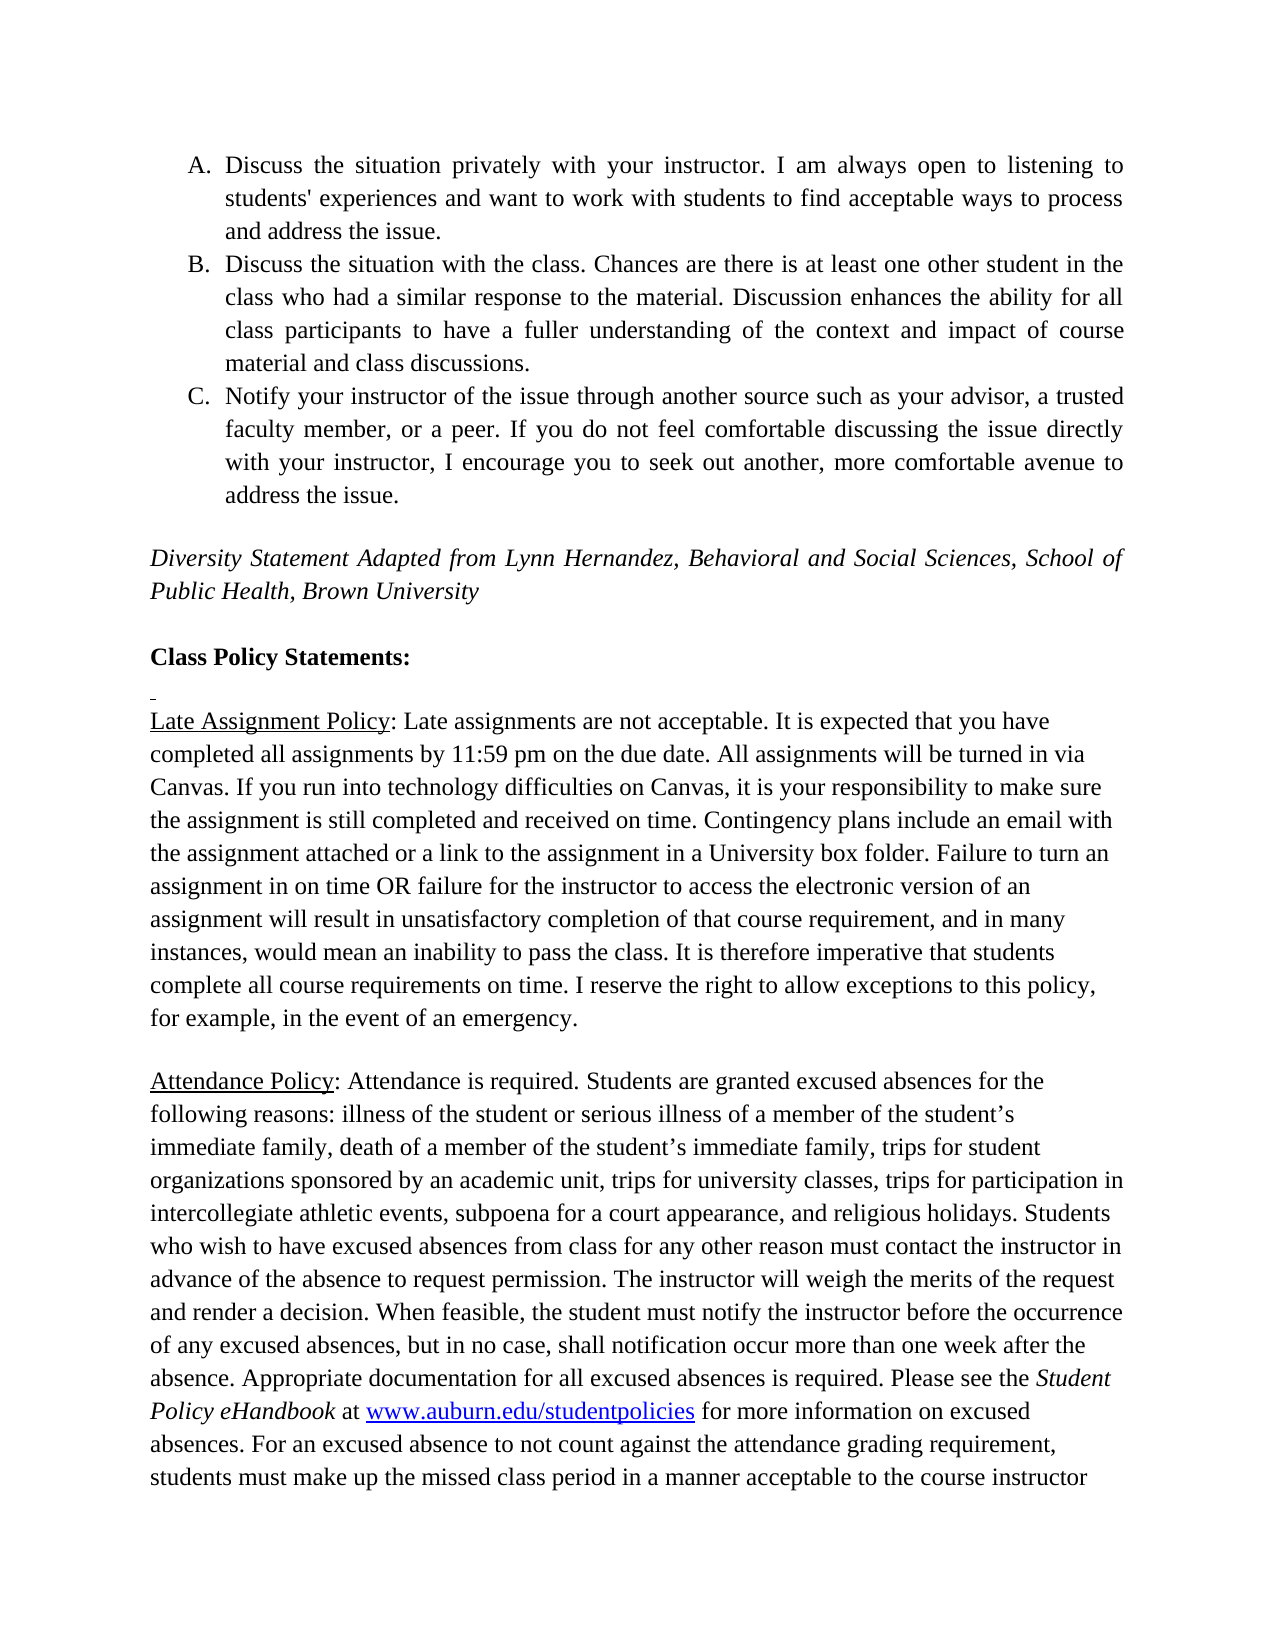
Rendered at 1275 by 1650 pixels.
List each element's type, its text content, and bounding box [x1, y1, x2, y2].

list Notify your instructor of the issue through another source such as your advisor, a trusted faculty member, or a peer. If you do not feel comfortable discussing the issue directly with your instructor, I encourage you to seek out another, more comfortable avenue to address the issue. [187, 381, 1125, 509]
list Discuss the situation privately with your instructor. I am always open to listening to students' experiences and want to work with students to find acceptable ways to process and address the issue. [187, 150, 1125, 245]
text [150, 1066, 1125, 1491]
list Discuss the situation with the class. Chances are there is at least one other student in the class who had a similar response to the material. Discussion enhances the ability for all class participants to have a fuller understanding of the context and impact of course material and class discussions. [187, 249, 1125, 377]
text Late Assignment Policy: Late assignments are not acceptable. It is expected that you have completed all assignments by 11:59 pm on the due date. All assignments will be turned in via Canvas. If you run into technology difficulties on Canvas, it is your responsibility to make sure the assignment is still completed and received on time. Contingency plans include an email with the assignment attached or a link to the assignment in a University box folder. Failure to turn an assignment in on time OR failure for the instructor to access the electronic version of an assignment will result in unsatisfactory completion of that course requirement, and in many instances, would mean an inability to pass the class. It is therefore imperative that students complete all course requirements on time. I reserve the right to allow exceptions to this policy, for example, in the event of an emergency. [150, 706, 1125, 1032]
text Diversity Statement Adapted from Lynn Hernandez, Behavioral and Social Sciences, School of Public Health, Brown University [150, 543, 1125, 605]
text Class Policy Statements: [150, 642, 1125, 671]
